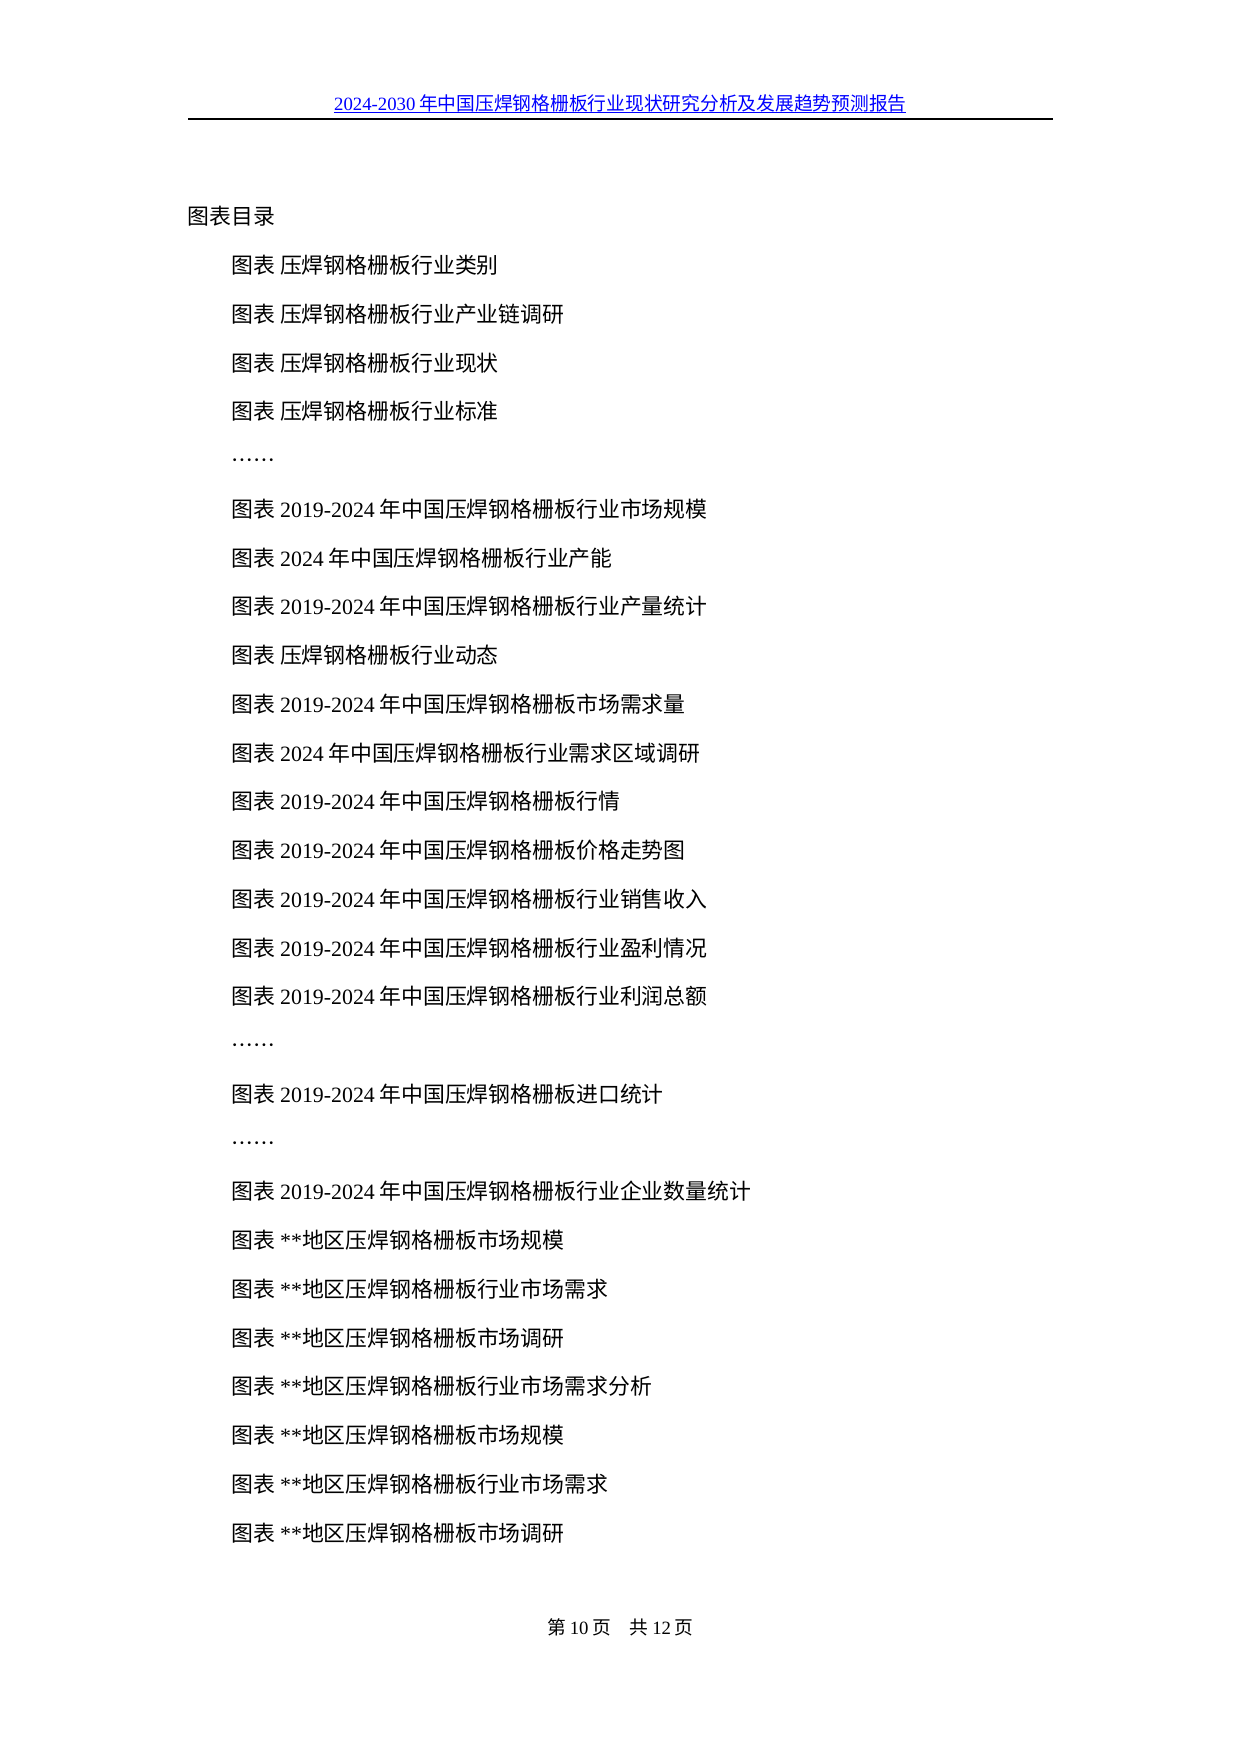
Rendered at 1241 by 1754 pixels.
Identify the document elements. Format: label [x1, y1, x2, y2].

text [187, 150, 1053, 1548]
